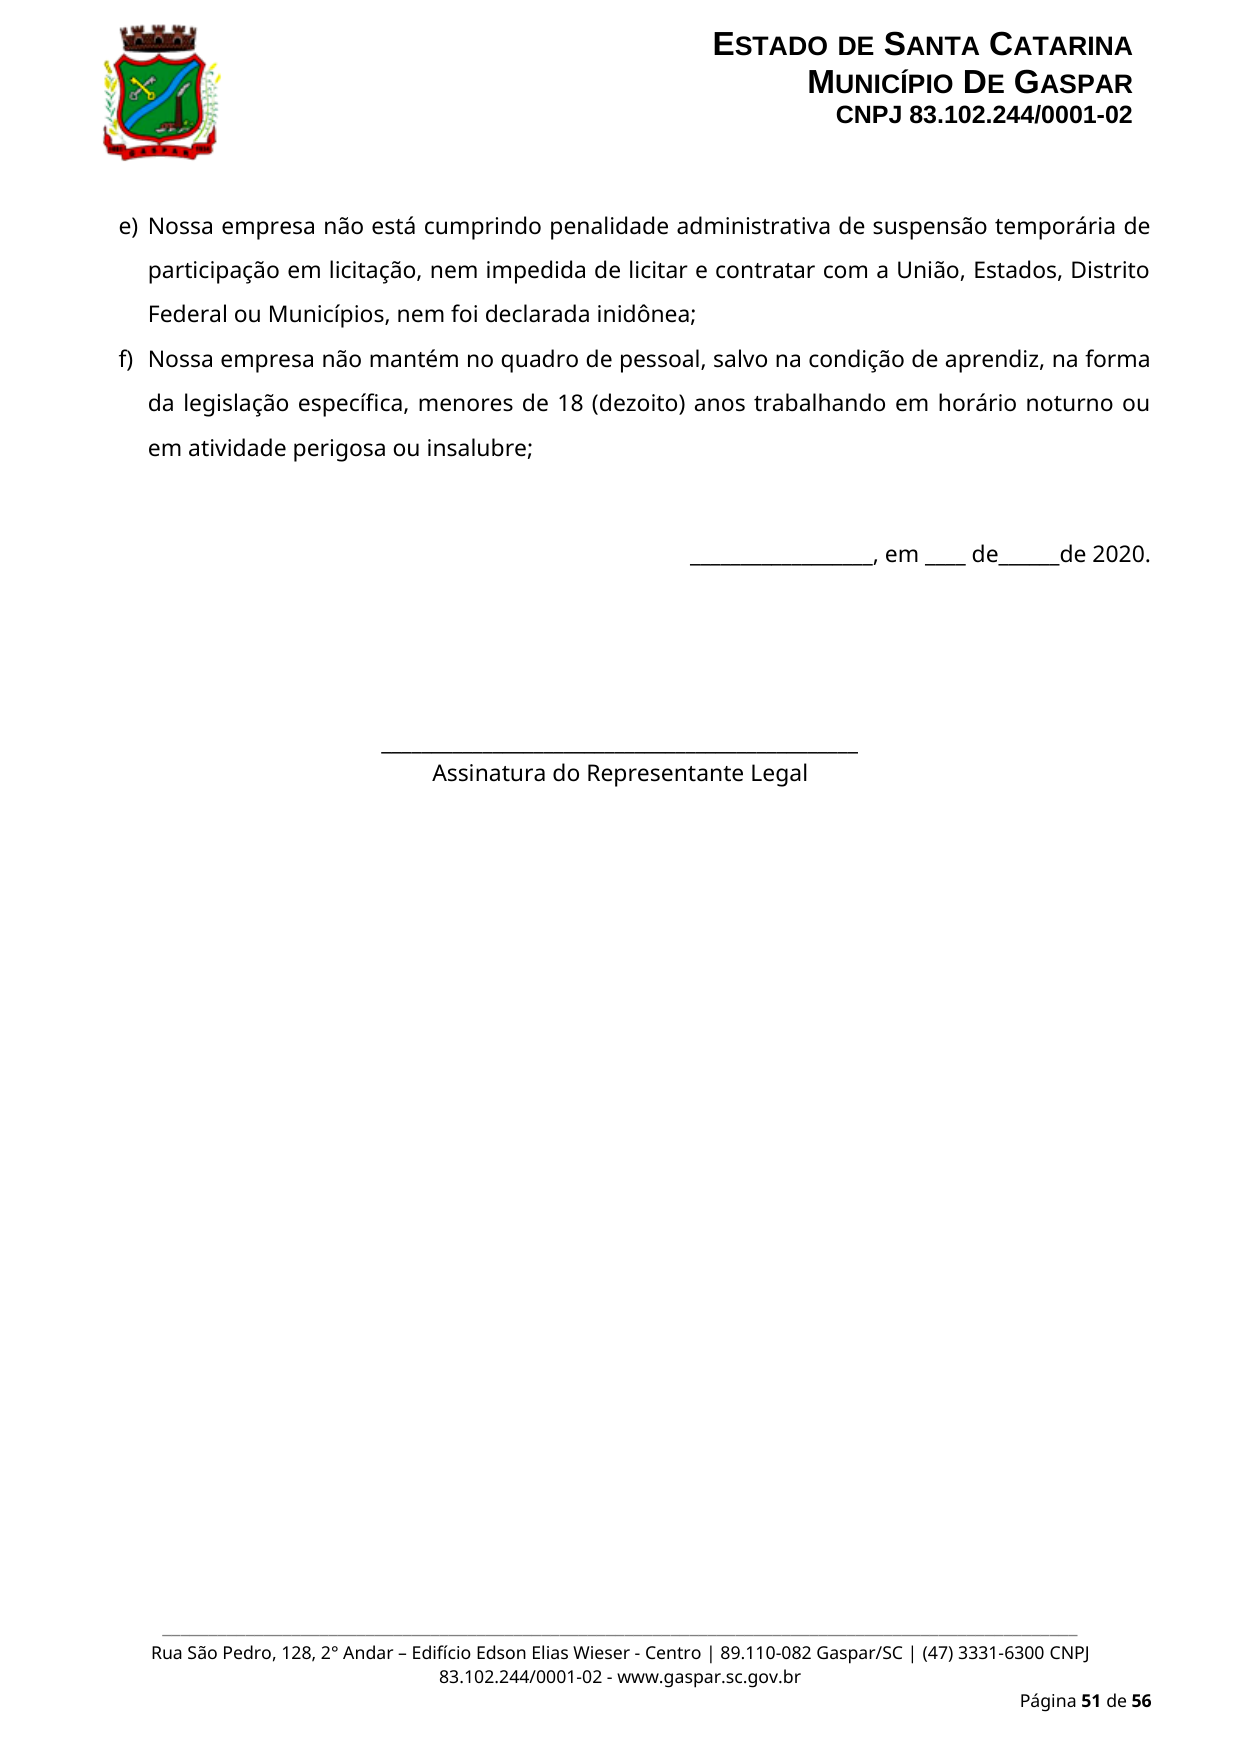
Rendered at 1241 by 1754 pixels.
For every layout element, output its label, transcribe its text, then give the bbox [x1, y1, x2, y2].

text _______________________________________________ [89, 726, 1151, 757]
list Nossa empresa não mantém no quadro de pessoal, salvo na condição de aprendiz, na forma da legislação específica, menores de 18 (dezoito) anos trabalhando em horário noturno ou em atividade perigosa ou insalubre; [118, 329, 1152, 463]
text __________________, em ____ de______de 2020. [89, 538, 1152, 569]
list Nossa empresa não está cumprindo penalidade administrativa de suspensão temporária de participação em licitação, nem impedida de licitar e contratar com a União, Estados, Distrito Federal ou Municípios, nem foi declarada inidônea; [118, 196, 1152, 329]
text Assinatura do Representante Legal [89, 757, 1151, 788]
picture [100, 23, 226, 163]
